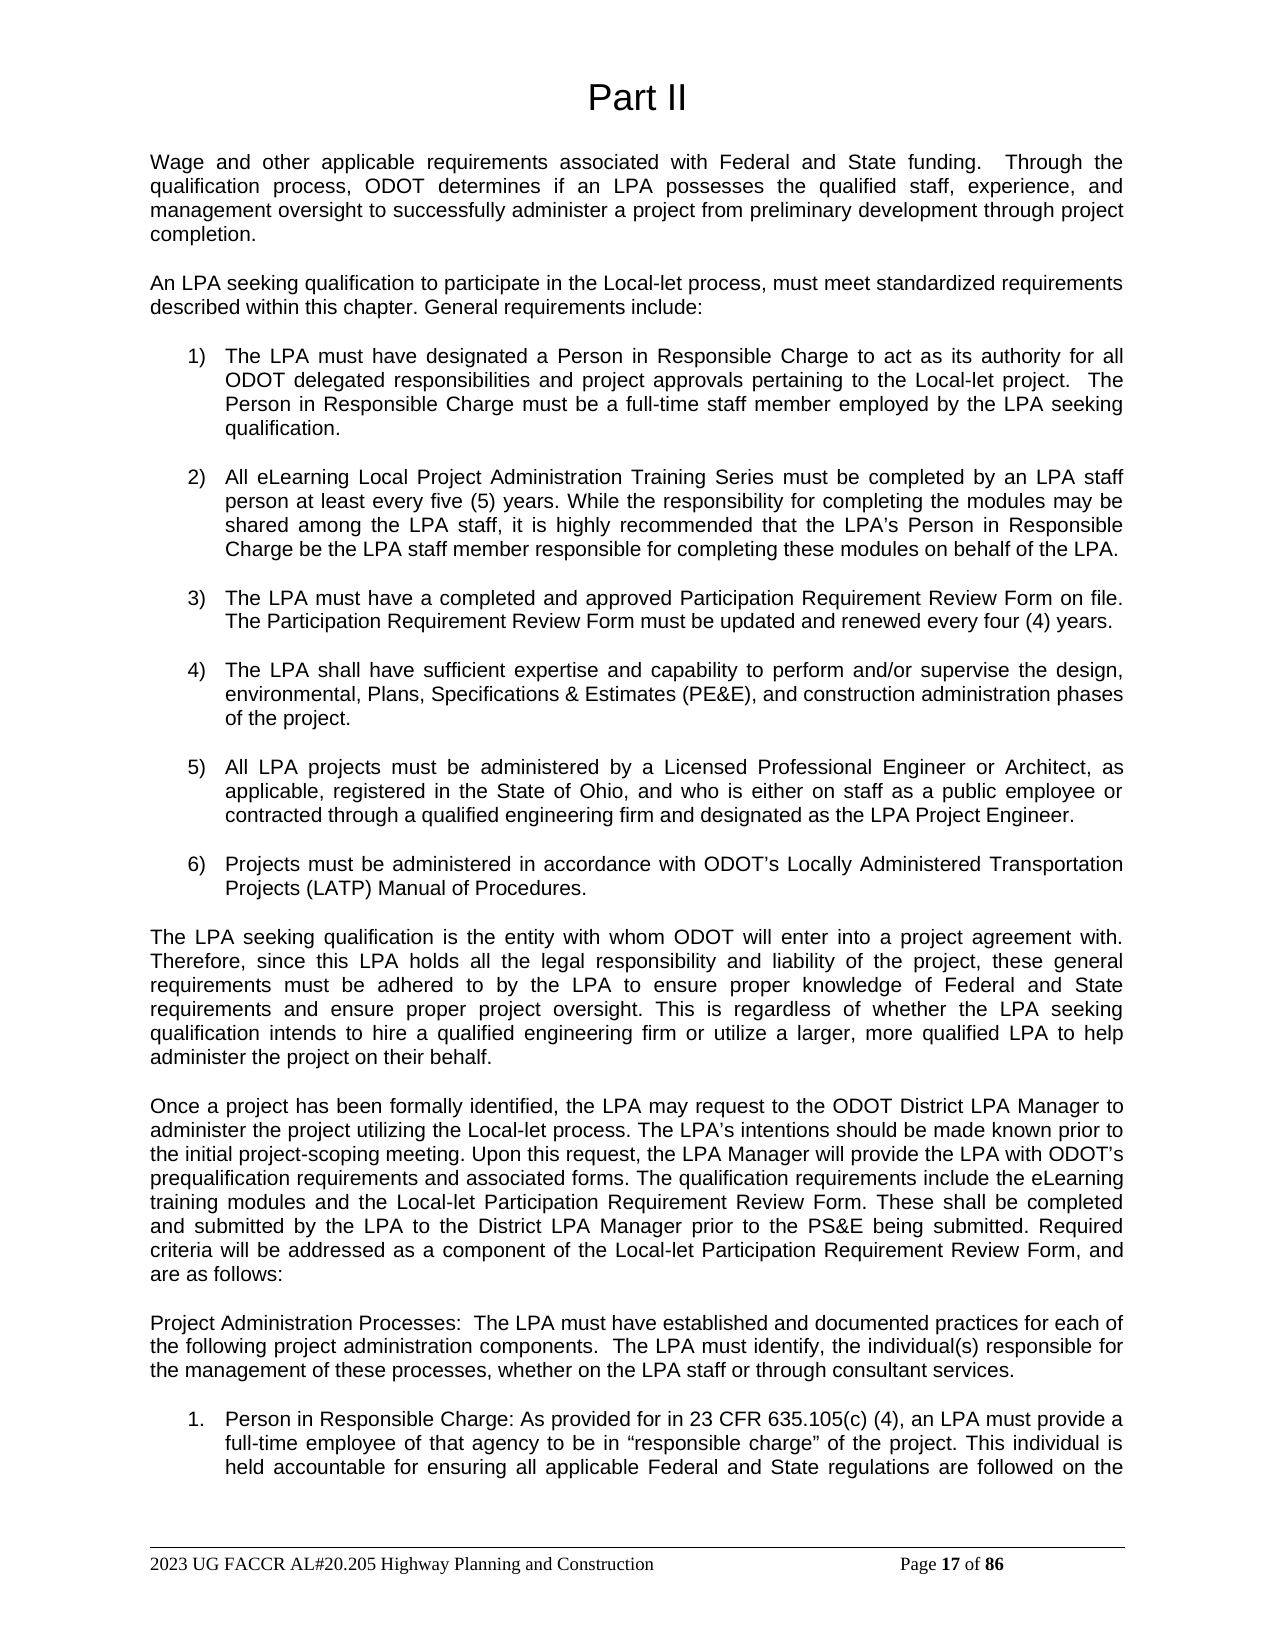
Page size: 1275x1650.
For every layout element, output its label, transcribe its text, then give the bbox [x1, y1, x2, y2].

text The LPA seeking qualification is the entity with whom ODOT will enter into a project agreement with. Therefore, since this LPA holds all the legal responsibility and liability of the project, these general requirements must be adhered to by the LPA to ensure proper knowledge of Federal and State requirements and ensure proper project oversight. This is regardless of whether the LPA seeking qualification intends to hire a qualified engineering firm or utilize a larger, more qualified LPA to help administer the project on their behalf. [150, 925, 1125, 1069]
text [150, 150, 1125, 246]
text 3) The LPA must have a completed and approved Participation Requirement Review Form on file. The Participation Requirement Review Form must be updated and renewed every four (4) years. [187, 585, 1125, 633]
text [187, 1407, 1125, 1479]
text 4) The LPA shall have sufficient expertise and capability to perform and/or supervise the design, environmental, Plans, Specifications & Estimates (PE&E), and construction administration phases of the project. [187, 658, 1125, 730]
text 6) Projects must be administered in accordance with ODOT’s Locally Administered Transportation Projects (LATP) Manual of Procedures. [187, 852, 1125, 900]
text An LPA seeking qualification to participate in the Local-let process, must meet standardized requirements described within this chapter. General requirements include: [150, 271, 1125, 319]
text 2) All eLearning Local Project Administration Training Series must be completed by an LPA staff person at least every five (5) years. While the responsibility for completing the modules may be shared among the LPA staff, it is highly recommended that the LPA’s Person in Responsible Charge be the LPA staff member responsible for completing these modules on behalf of the LPA. [187, 464, 1125, 560]
text 1) The LPA must have designated a Person in Responsible Charge to act as its authority for all ODOT delegated responsibilities and project approvals pertaining to the Local-let project. The Person in Responsible Charge must be a full-time staff member employed by the LPA seeking qualification. [187, 344, 1125, 439]
text Once a project has been formally identified, the LPA may request to the ODOT District LPA Manager to administer the project utilizing the Local-let process. The LPA’s intentions should be made known prior to the initial project-scoping meeting. Upon this request, the LPA Manager will provide the LPA with ODOT’s prequalification requirements and associated forms. The qualification requirements include the eLearning training modules and the Local-let Participation Requirement Review Form. These shall be completed and submitted by the LPA to the District LPA Manager prior to the PS&E being submitted. Required criteria will be addressed as a component of the Local-let Participation Requirement Review Form, and are as follows: [150, 1094, 1125, 1285]
text Project Administration Processes: The LPA must have established and documented practices for each of the following project administration components. The LPA must identify, the individual(s) responsible for the management of these processes, whether on the LPA staff or through consultant services. [150, 1310, 1125, 1382]
text 5) All LPA projects must be administered by a Licensed Professional Engineer or Architect, as applicable, registered in the State of Ohio, and who is either on staff as a public employee or contracted through a qualified engineering firm and designated as the LPA Project Engineer. [187, 755, 1125, 827]
